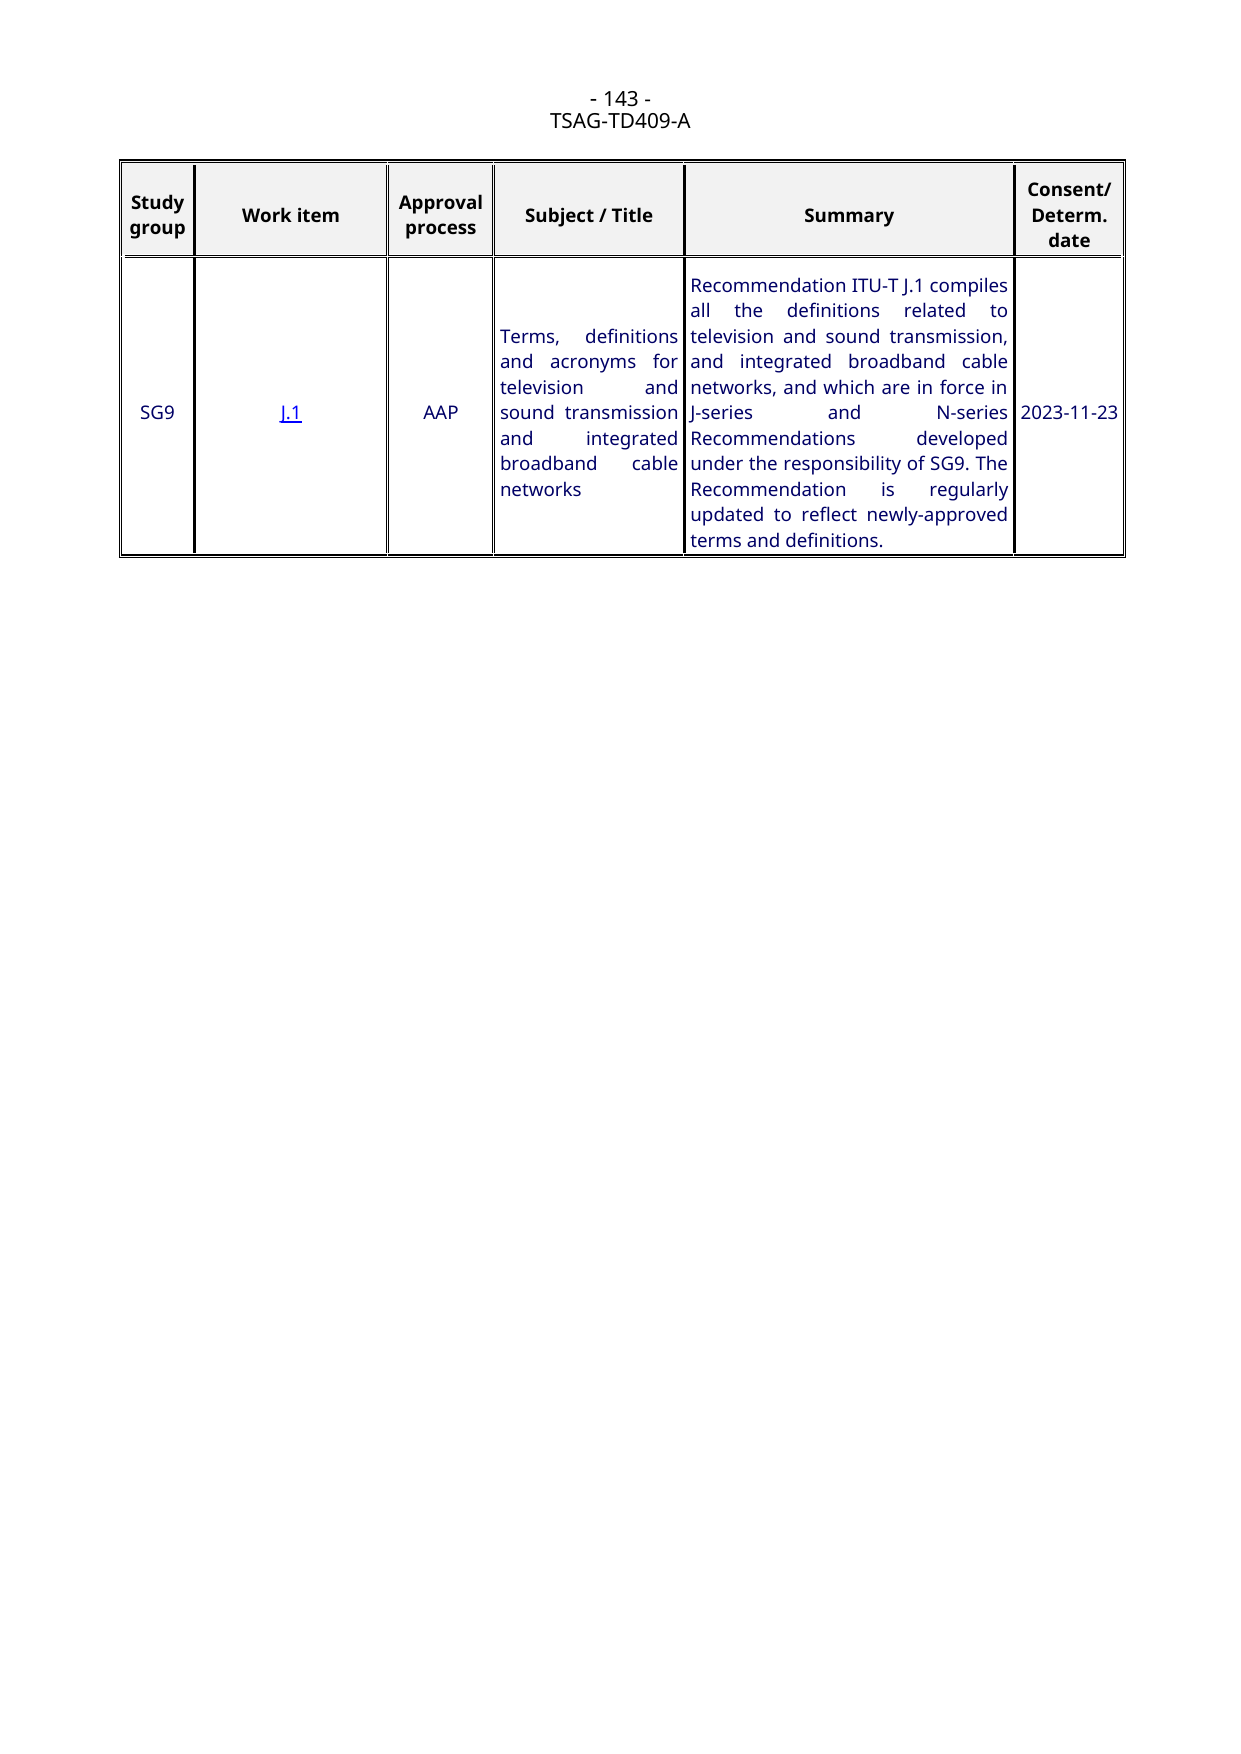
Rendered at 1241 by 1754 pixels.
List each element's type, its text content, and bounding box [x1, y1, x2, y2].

table_cell J.1 [194, 258, 387, 554]
table_header Study group [122, 163, 194, 254]
table_cell SG9 [122, 255, 194, 554]
table_cell 2023-11-23 [1014, 255, 1123, 554]
table_cell Recommendation ITU-T J.1 compiles all the definitions related to television and sound transmission, and integrated broadband cable networks, and which are in force in J-series and N-series Recommendations developed under the responsibility of SG9. The Recommendation is regularly updated to reflect newly-approved terms and definitions. [684, 258, 1014, 554]
table_cell Terms, definitions and acronyms for television and sound transmission and integrated broadband cable networks [494, 258, 684, 554]
table_header Approval process [388, 163, 494, 254]
table_header Subject / Title [494, 161, 684, 254]
table_cell AAP [388, 258, 494, 554]
table_header Consent/ Determ. date [1014, 163, 1123, 254]
table_header Summary [684, 161, 1014, 254]
table_header Work item [194, 163, 387, 254]
